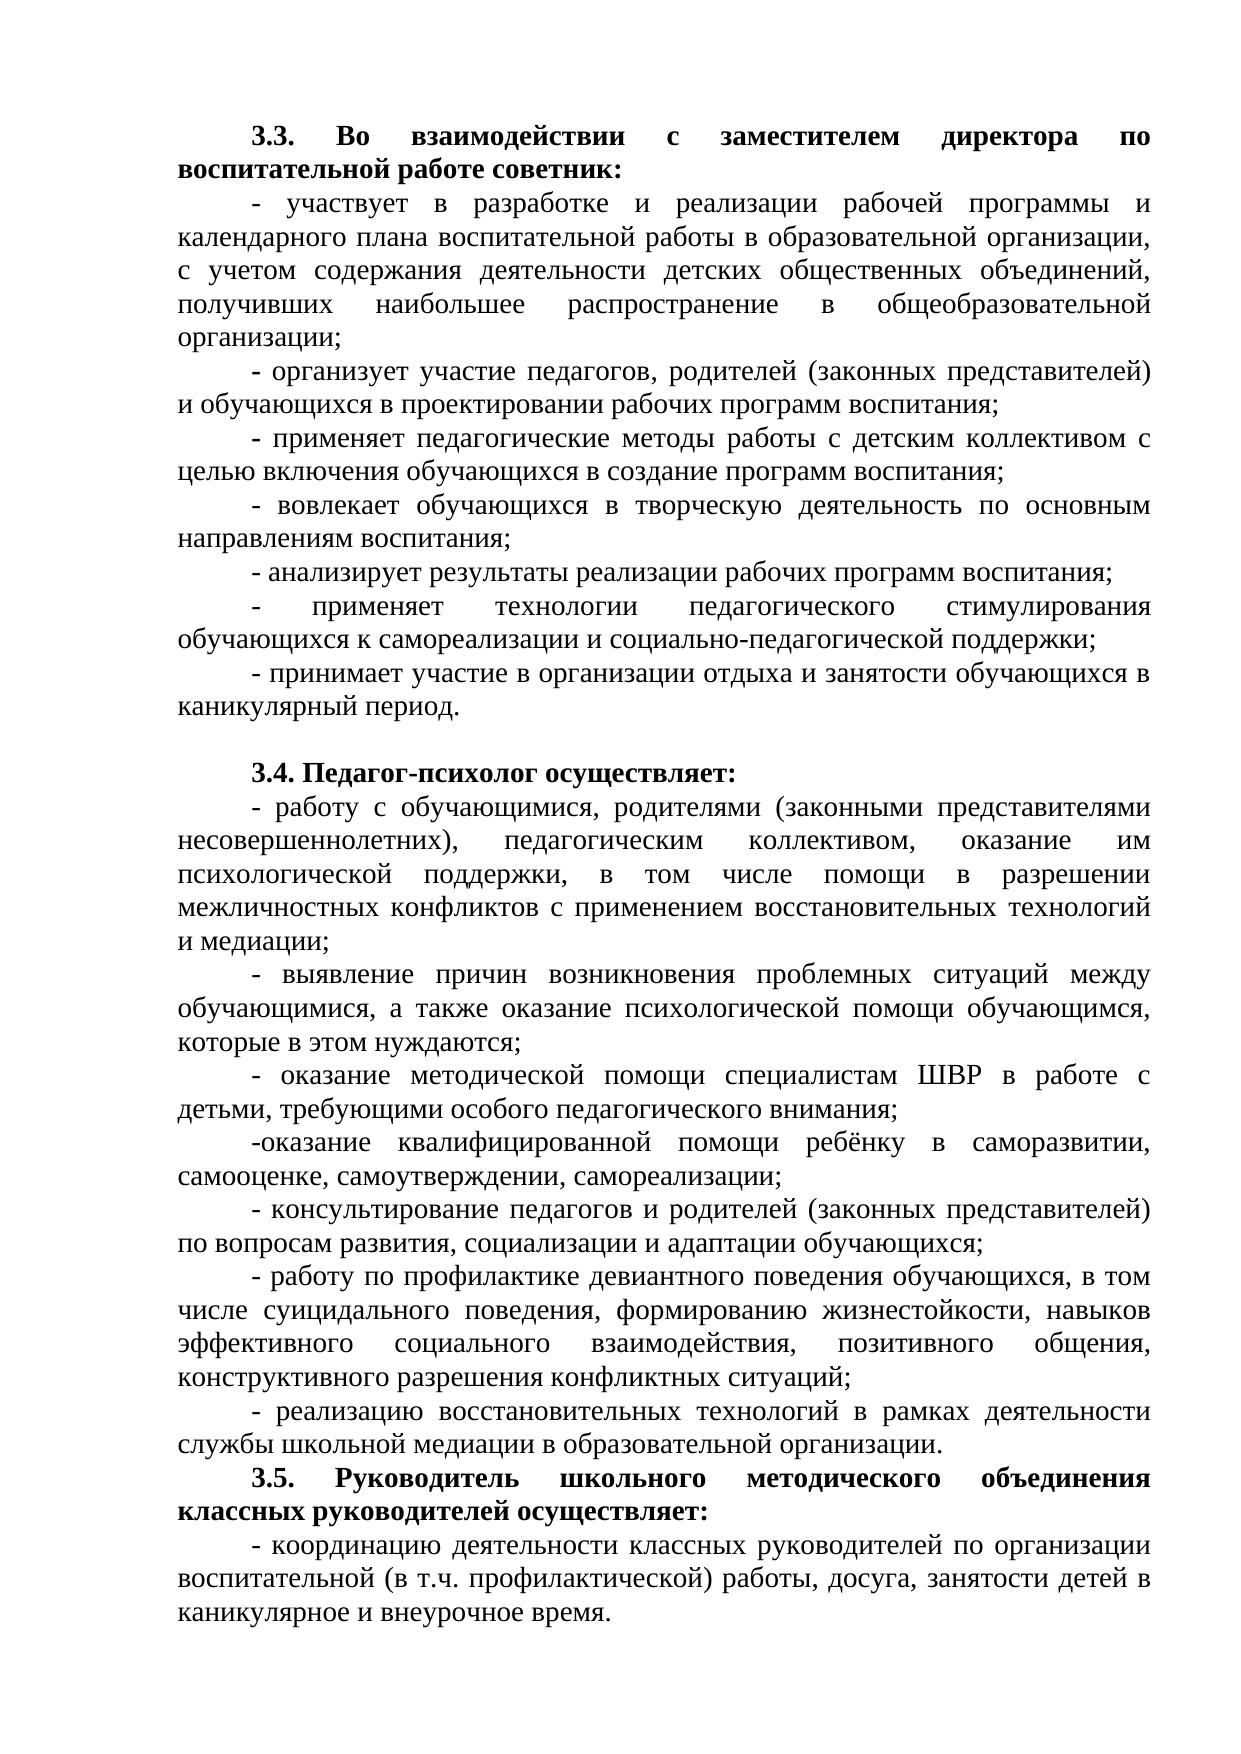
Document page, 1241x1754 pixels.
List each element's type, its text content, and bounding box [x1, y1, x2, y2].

text - вовлекает обучающихся в творческую деятельность по основным направлениям воспитания; [177, 487, 1152, 554]
list - консультирование педагогов и родителей (законных представителей) по вопросам развития, социализации и адаптации обучающихся; [177, 1191, 1152, 1258]
list 3.5. Руководитель школьного методического объединения классных руководителей осуществляет: [177, 1460, 1152, 1527]
list - работу по профилактике девиантного поведения обучающихся, в том числе суицидального поведения, формированию жизнестойкости, навыков эффективного социального взаимодействия, позитивного общения, конструктивного разрешения конфликтных ситуаций; [177, 1258, 1152, 1393]
text - принимает участие в организации отдыха и занятости обучающихся в каникулярный период. [177, 655, 1152, 722]
list - реализацию восстановительных технологий в рамках деятельности службы школьной медиации в образовательной организации. [177, 1393, 1152, 1460]
list - выявление причин возникновения проблемных ситуаций между обучающимися, а также оказание психологической помощи обучающимся, которые в этом нуждаются; [177, 957, 1152, 1057]
text - применяет технологии педагогического стимулирования обучающихся к самореализации и социально-педагогической поддержки; [177, 588, 1152, 655]
list -оказание квалифицированной помощи ребёнку в саморазвитии, самооценке, самоутверждении, самореализации; [177, 1124, 1152, 1191]
list - оказание методической помощи специалистам ШВР в работе с детьми, требующими особого педагогического внимания; [177, 1057, 1152, 1124]
text - участвует в разработке и реализации рабочей программы и календарного плана воспитательной работы в образовательной организации, с учетом содержания деятельности детских общественных объединений, получивших наибольшее распространение в общеобразовательной организации; [177, 185, 1152, 353]
text - анализирует результаты реализации рабочих программ воспитания; [177, 554, 1152, 588]
text - организует участие педагогов, родителей (законных представителей) и обучающихся в проектировании рабочих программ воспитания; [177, 353, 1152, 420]
text 3.3. Во взаимодействии с заместителем директора по воспитательной работе советник: [177, 118, 1152, 185]
list 3.4. Педагог-психолог осуществляет: [177, 755, 1152, 789]
text - применяет педагогические методы работы с детским коллективом с целью включения обучающихся в создание программ воспитания; [177, 420, 1152, 487]
list - координацию деятельности классных руководителей по организации воспитательной (в т.ч. профилактической) работы, досуга, занятости детей в каникулярное и внеурочное время. [177, 1527, 1152, 1627]
list - работу с обучающимися, родителями (законными представителями несовершеннолетних), педагогическим коллективом, оказание им психологической поддержки, в том числе помощи в разрешении межличностных конфликтов с применением восстановительных технологий и медиации; [177, 789, 1152, 957]
